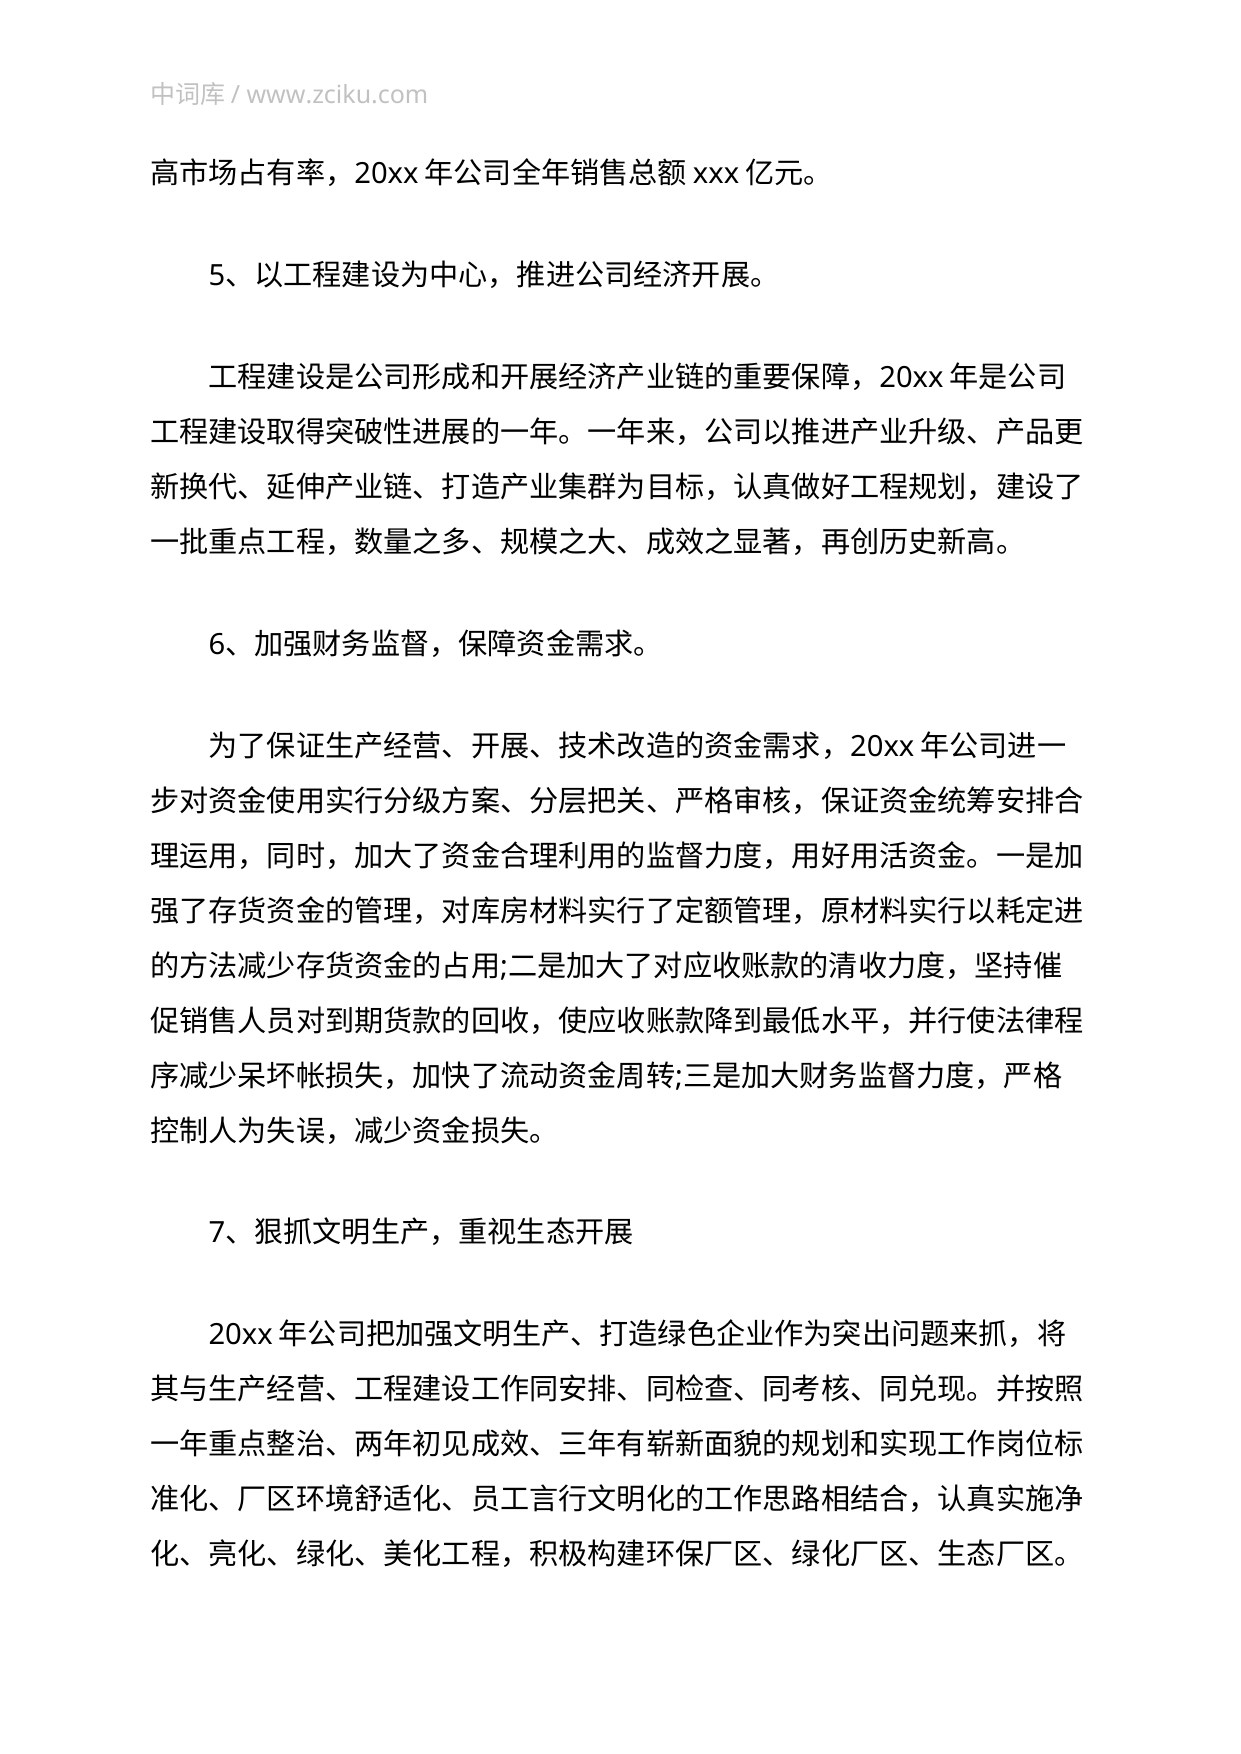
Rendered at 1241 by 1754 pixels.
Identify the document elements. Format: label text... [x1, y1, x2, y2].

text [150, 1311, 1090, 1573]
text 为了保证生产经营、开展、技术改造的资金需求，20xx年公司进一步对资金使用实行分级方案、分层把关、严格审核，保证资金统筹安排合理运用，同时，加大了资金合理利用的监督力度，用好用活资金。一是加强了存货资金的管理，对库房材料实行了定额管理，原材料实行以耗定进的方法减少存货资金的占用;二是加大了对应收账款的清收力度，坚持催促销售人员对到期货款的回收，使应收账款降到最低水平，并行使法律程序减少呆坏帐损失，加快了流动资金周转;三是加大财务监督力度，严格控制人为失误，减少资金损失。 [150, 722, 1090, 1149]
text 工程建设是公司形成和开展经济产业链的重要保障，20xx年是公司工程建设取得突破性进展的一年。一年来，公司以推进产业升级、产品更新换代、延伸产业链、打造产业集群为目标，认真做好工程规划，建设了一批重点工程，数量之多、规模之大、成效之显著，再创历史新高。 [150, 354, 1090, 561]
text 6、加强财务监督，保障资金需求。 [150, 621, 1090, 663]
text 7、狠抓文明生产，重视生态开展 [150, 1209, 1090, 1251]
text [150, 150, 1090, 192]
text 5、以工程建设为中心，推进公司经济开展。 [150, 252, 1090, 294]
